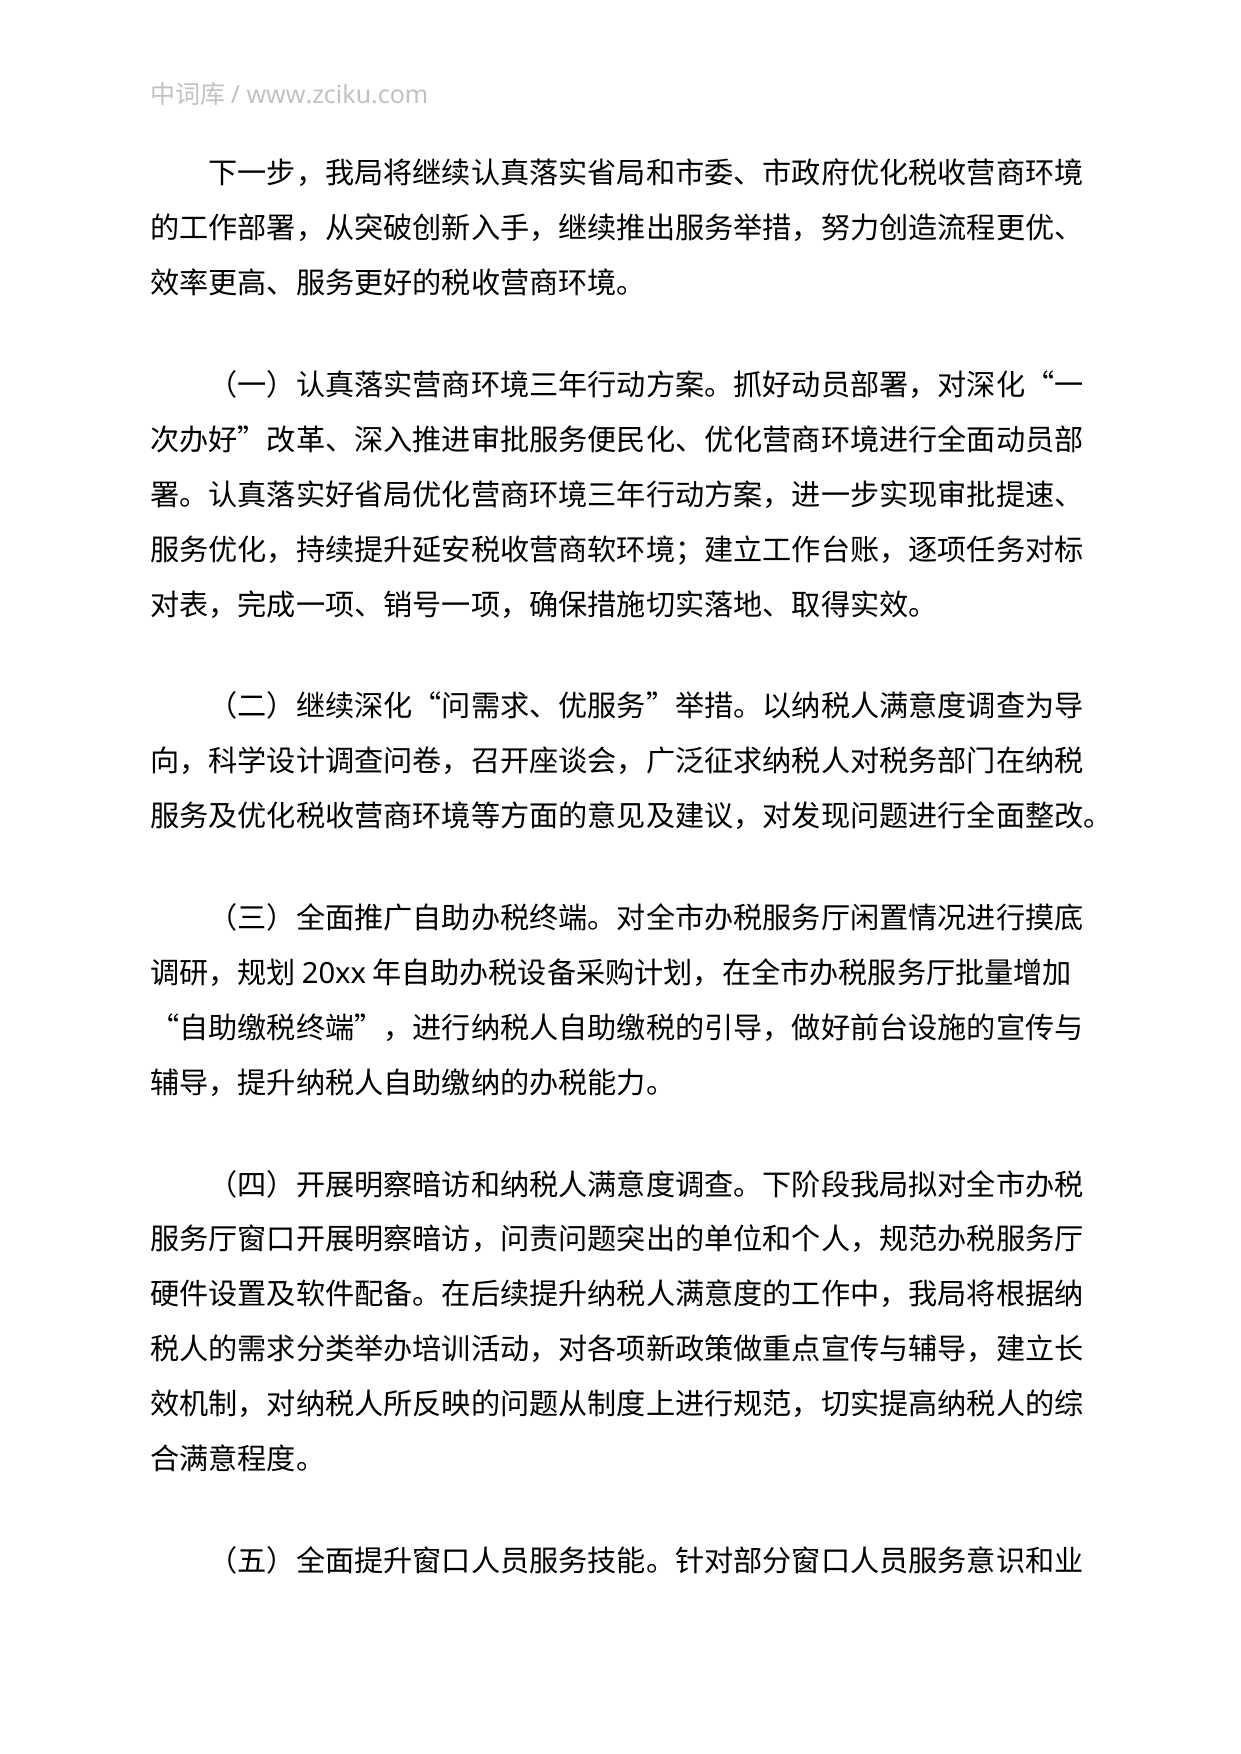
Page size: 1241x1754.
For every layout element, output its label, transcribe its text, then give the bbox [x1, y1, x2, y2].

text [150, 1537, 1090, 1579]
text （四）开展明察暗访和纳税人满意度调查。下阶段我局拟对全市办税服务厅窗口开展明察暗访，问责问题突出的单位和个人，规范办税服务厅硬件设置及软件配备。在后续提升纳税人满意度的工作中，我局将根据纳税人的需求分类举办培训活动，对各项新政策做重点宣传与辅导，建立长效机制，对纳税人所反映的问题从制度上进行规范，切实提高纳税人的综合满意程度。 [150, 1161, 1090, 1478]
text （二）继续深化“问需求、优服务”举措。以纳税人满意度调查为导向，科学设计调查问卷，召开座谈会，广泛征求纳税人对税务部门在纳税服务及优化税收营商环境等方面的意见及建议，对发现问题进行全面整改。 [150, 683, 1090, 835]
text （一）认真落实营商环境三年行动方案。抓好动员部署，对深化“一次办好”改革、深入推进审批服务便民化、优化营商环境进行全面动员部署。认真落实好省局优化营商环境三年行动方案，进一步实现审批提速、服务优化，持续提升延安税收营商软环境；建立工作台账，逐项任务对标对表，完成一项、销号一项，确保措施切实落地、取得实效。 [150, 362, 1090, 623]
text 下一步，我局将继续认真落实省局和市委、市政府优化税收营商环境的工作部署，从突破创新入手，继续推出服务举措，努力创造流程更优、效率更高、服务更好的税收营商环境。 [150, 150, 1090, 302]
text （三）全面推广自助办税终端。对全市办税服务厅闲置情况进行摸底调研，规划20xx年自助办税设备采购计划，在全市办税服务厅批量增加“自助缴税终端”，进行纳税人自助缴税的引导，做好前台设施的宣传与辅导，提升纳税人自助缴纳的办税能力。 [150, 894, 1090, 1102]
